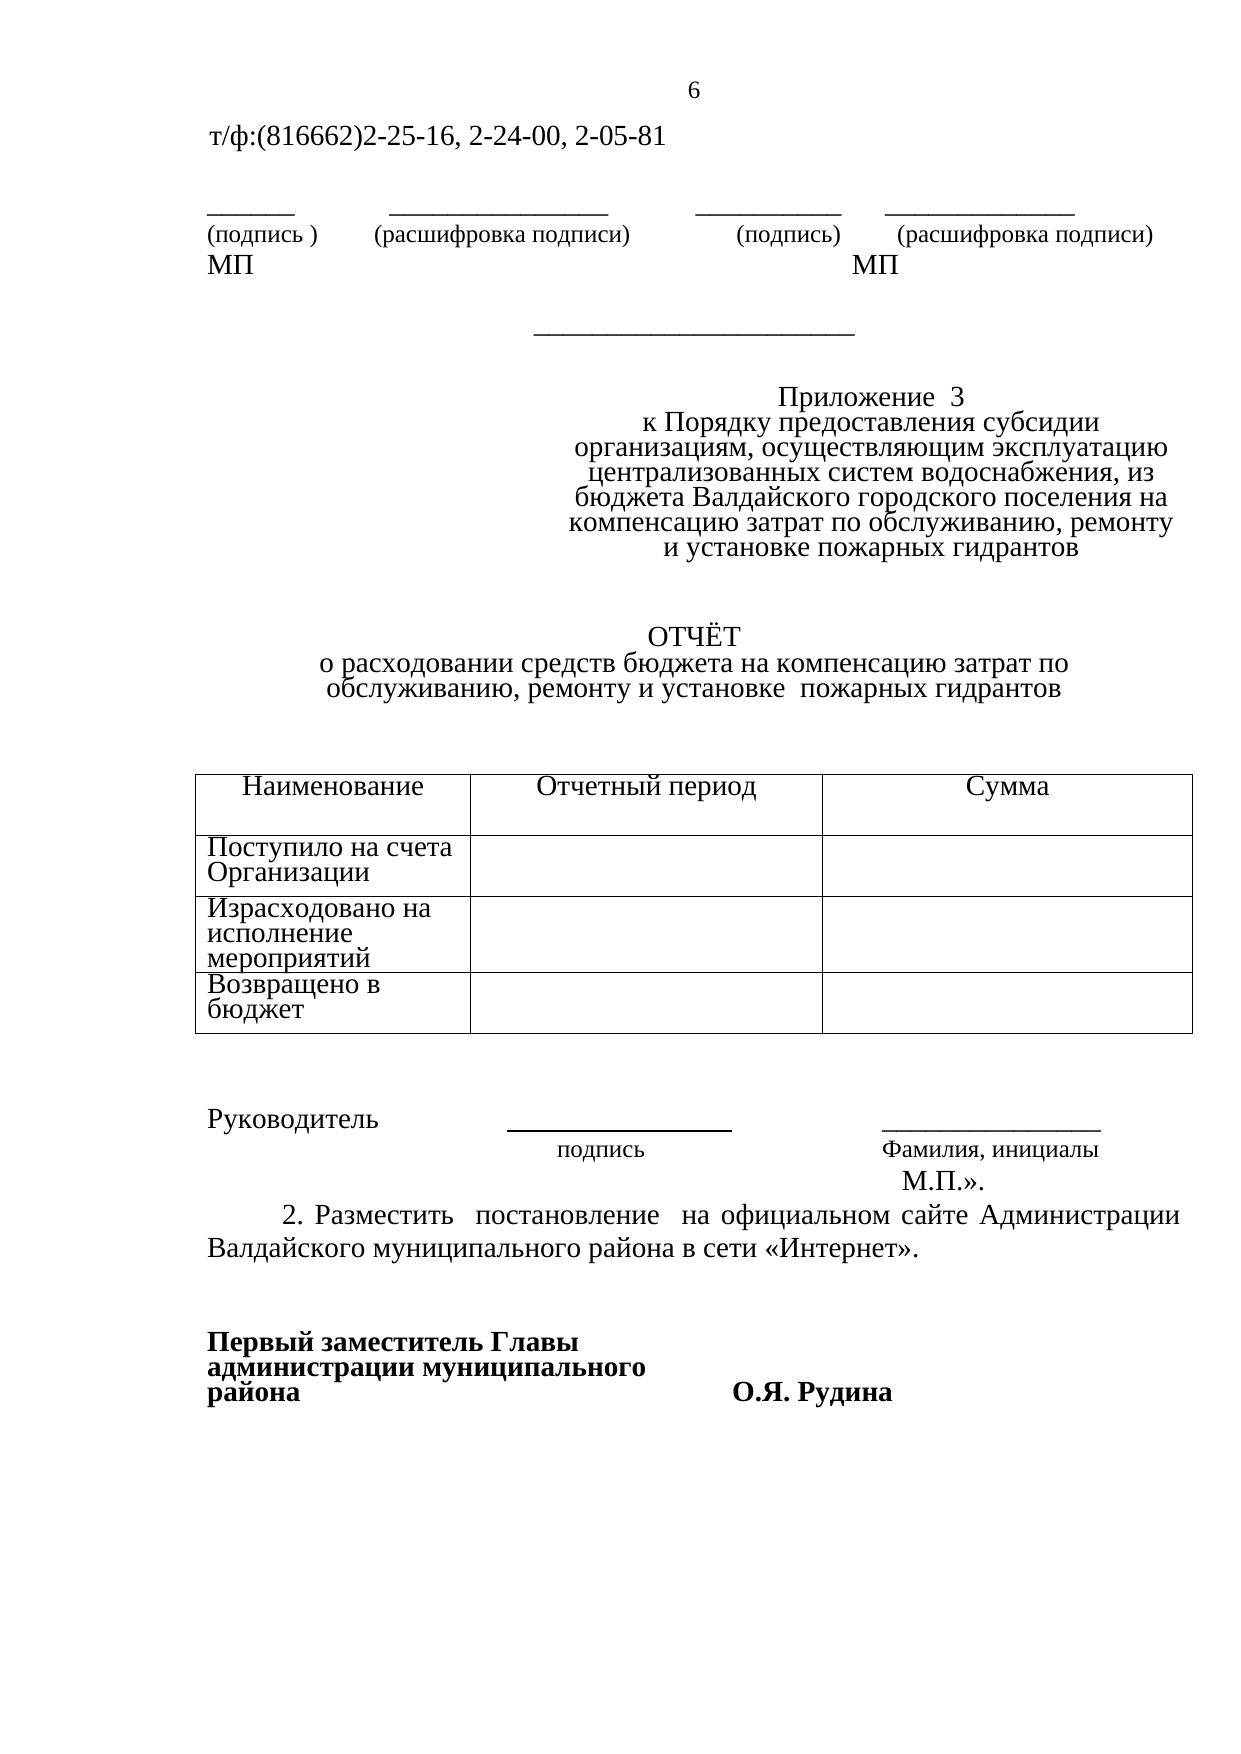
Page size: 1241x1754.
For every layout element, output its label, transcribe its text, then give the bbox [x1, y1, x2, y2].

text ОТЧЁТ [207, 619, 1181, 653]
text ______________________ [207, 305, 1181, 339]
text о расходовании средств бюджета на компенсацию затрат по [207, 653, 1181, 678]
table_cell [471, 973, 822, 1033]
table_header Наименование [196, 775, 470, 835]
table_cell [823, 973, 1192, 1033]
table_cell [823, 897, 1192, 972]
text района О.Я. Рудина [207, 1381, 1186, 1406]
table_cell [823, 836, 1192, 896]
text 2. Разместить постановление на официальном сайте Администрации Валдайского муниципального района в сети «Интернет». [207, 1197, 1181, 1264]
text Руководитель _______________ [207, 1101, 1181, 1134]
table_cell Возвращено в бюджет [196, 973, 470, 1033]
table_cell Израсходовано на исполнение мероприятий [196, 897, 470, 972]
text Приложение 3 [561, 387, 1181, 412]
text МП МП [207, 247, 1181, 281]
text ______ _______________ __________ _____________ [207, 185, 1181, 219]
table_header Сумма [823, 775, 1192, 835]
text администрации муниципального [207, 1356, 1186, 1381]
text обслуживанию, ремонту и установке пожарных гидрантов [207, 678, 1181, 703]
text М.П.». [207, 1163, 1181, 1197]
text т/ф:(816662)2-25-16, 2-24-00, 2-05-81 [209, 118, 1181, 152]
text (подпись ) (расшифровка подписи) (подпись) (расшифровка подписи) [207, 219, 1181, 247]
table_header Отчетный период [471, 775, 822, 835]
table_cell [471, 836, 822, 896]
table_cell Поступило на счета Организации [196, 836, 470, 896]
text к Порядку предоставления субсидии организациям, осуществляющим эксплуатацию централизованных систем водоснабжения, из бюджета Валдайского городского поселения на компенсацию затрат по обслуживанию, ремонту и установке пожарных гидрантов [561, 412, 1181, 562]
text подпись Фамилия, инициалы [207, 1134, 1181, 1163]
text Первый заместитель Главы [207, 1331, 1186, 1356]
table_cell [471, 897, 822, 972]
